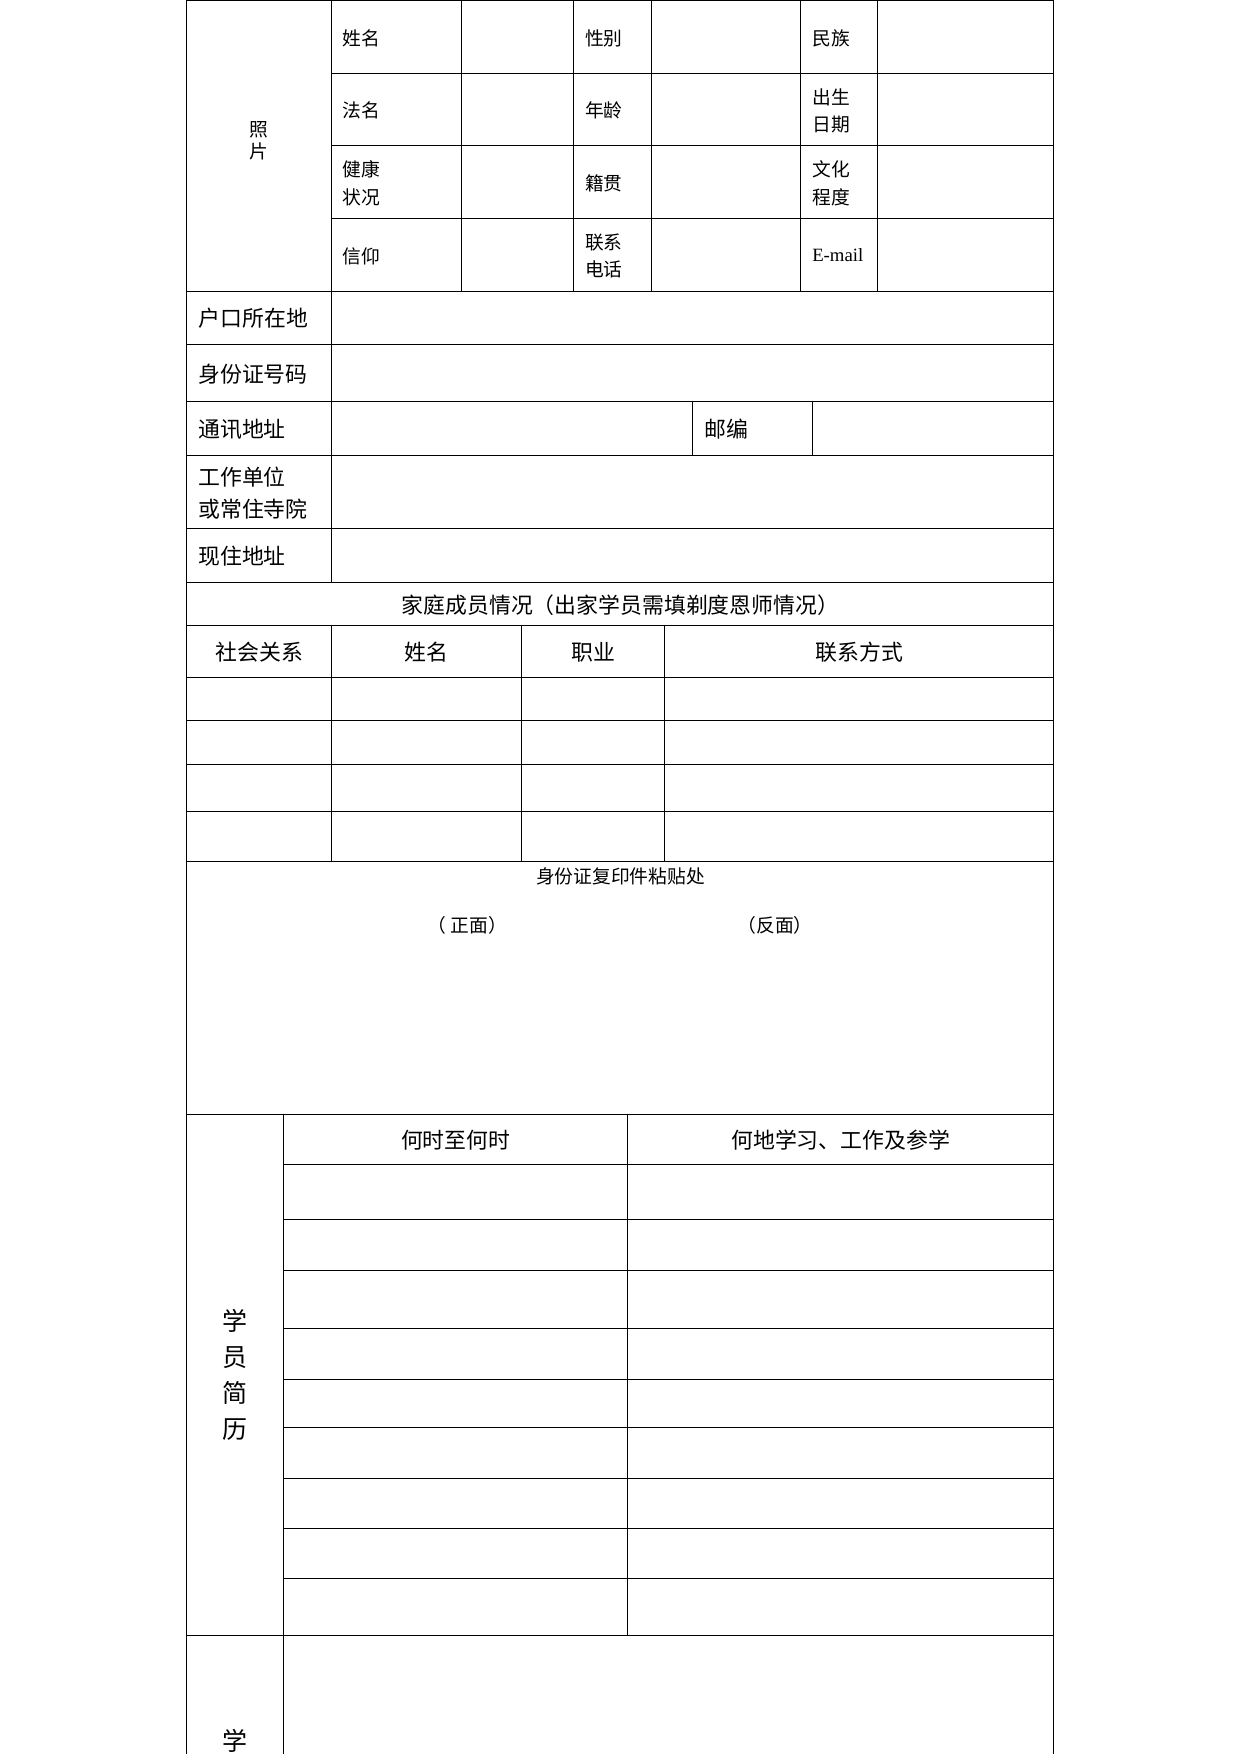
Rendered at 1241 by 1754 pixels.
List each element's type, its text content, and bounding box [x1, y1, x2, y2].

table_cell 何地学习、工作及参学 [628, 1115, 1053, 1164]
table_header 性别 [574, 1, 651, 73]
table_cell [284, 1220, 627, 1270]
table_cell [284, 1579, 627, 1634]
table_cell [878, 74, 1053, 145]
table_cell [187, 765, 331, 811]
table_cell [665, 765, 1053, 811]
table_cell [665, 678, 1053, 720]
table_cell E-mail [801, 219, 877, 291]
table_cell 工作单位 或常住寺院 [187, 456, 331, 528]
table_cell 出生 日期 [801, 74, 877, 145]
table_cell [284, 1428, 627, 1477]
table_cell [187, 812, 331, 861]
table_cell 何时至何时 [284, 1115, 627, 1164]
table_header [652, 1, 800, 73]
table_cell [665, 812, 1053, 861]
table_cell [878, 219, 1053, 291]
table_cell [628, 1579, 1053, 1634]
table_cell 学 员 自 述 [187, 1636, 283, 1754]
table_cell [284, 1380, 627, 1427]
table_cell 法名 [332, 74, 461, 145]
table_header [462, 1, 573, 73]
table_cell [284, 1329, 627, 1379]
table_cell 健康 状况 [332, 146, 461, 218]
table_cell [628, 1271, 1053, 1328]
table_cell [628, 1220, 1053, 1270]
table_cell [284, 1165, 627, 1219]
table_cell [522, 765, 664, 811]
table_cell [332, 402, 692, 455]
table_cell [522, 678, 664, 720]
table_cell [187, 721, 331, 764]
table_header [878, 1, 1053, 73]
table_cell [187, 678, 331, 720]
table_header 照 片 [187, 1, 331, 291]
table_cell [628, 1428, 1053, 1477]
table_cell [332, 765, 521, 811]
table_cell [332, 456, 1053, 528]
table_cell 邮编 [693, 402, 812, 455]
table_cell [628, 1529, 1053, 1578]
table_cell [332, 529, 1053, 582]
table_header 民族 [801, 1, 877, 73]
table_cell [332, 292, 1053, 344]
table_cell [462, 146, 573, 218]
table_cell 家庭成员情况（出家学员需填剃度恩师情况） [187, 583, 1053, 624]
table_cell 年龄 [574, 74, 651, 145]
table_cell [652, 74, 800, 145]
table_cell 联系 电话 [574, 219, 651, 291]
table_cell [652, 146, 800, 218]
table_cell [628, 1479, 1053, 1528]
table_cell 现住地址 [187, 529, 331, 582]
table_cell [332, 812, 521, 861]
table_header 姓名 [332, 1, 461, 73]
table_cell [284, 1529, 627, 1578]
table_cell [284, 1271, 627, 1328]
table_cell [652, 219, 800, 291]
table_cell 文化 程度 [801, 146, 877, 218]
table_cell [462, 219, 573, 291]
table_cell [628, 1165, 1053, 1219]
table_cell [522, 721, 664, 764]
table_cell 户口所在地 [187, 292, 331, 344]
table_cell [332, 678, 521, 720]
table_cell [628, 1380, 1053, 1427]
table_cell [284, 1636, 1053, 1754]
table_cell 通讯地址 [187, 402, 331, 455]
table_cell [878, 146, 1053, 218]
table_cell [462, 74, 573, 145]
table_cell [522, 812, 664, 861]
table_cell [332, 721, 521, 764]
table_cell 学 员 简 历 [187, 1115, 283, 1634]
table_cell 信仰 [332, 219, 461, 291]
table_cell [813, 402, 1053, 455]
table_cell [665, 721, 1053, 764]
table_cell 身份证复印件粘贴处 （ 正面） （反面） [187, 862, 1053, 1113]
table_cell 籍贯 [574, 146, 651, 218]
table_cell [284, 1479, 627, 1528]
table_cell 身份证号码 [187, 345, 331, 401]
table_cell 联系方式 [665, 626, 1053, 677]
table_cell 社会关系 [187, 626, 331, 677]
table_cell 职业 [522, 626, 664, 677]
table_cell 姓名 [332, 626, 521, 677]
table_cell [628, 1329, 1053, 1379]
table_cell [332, 345, 1053, 401]
